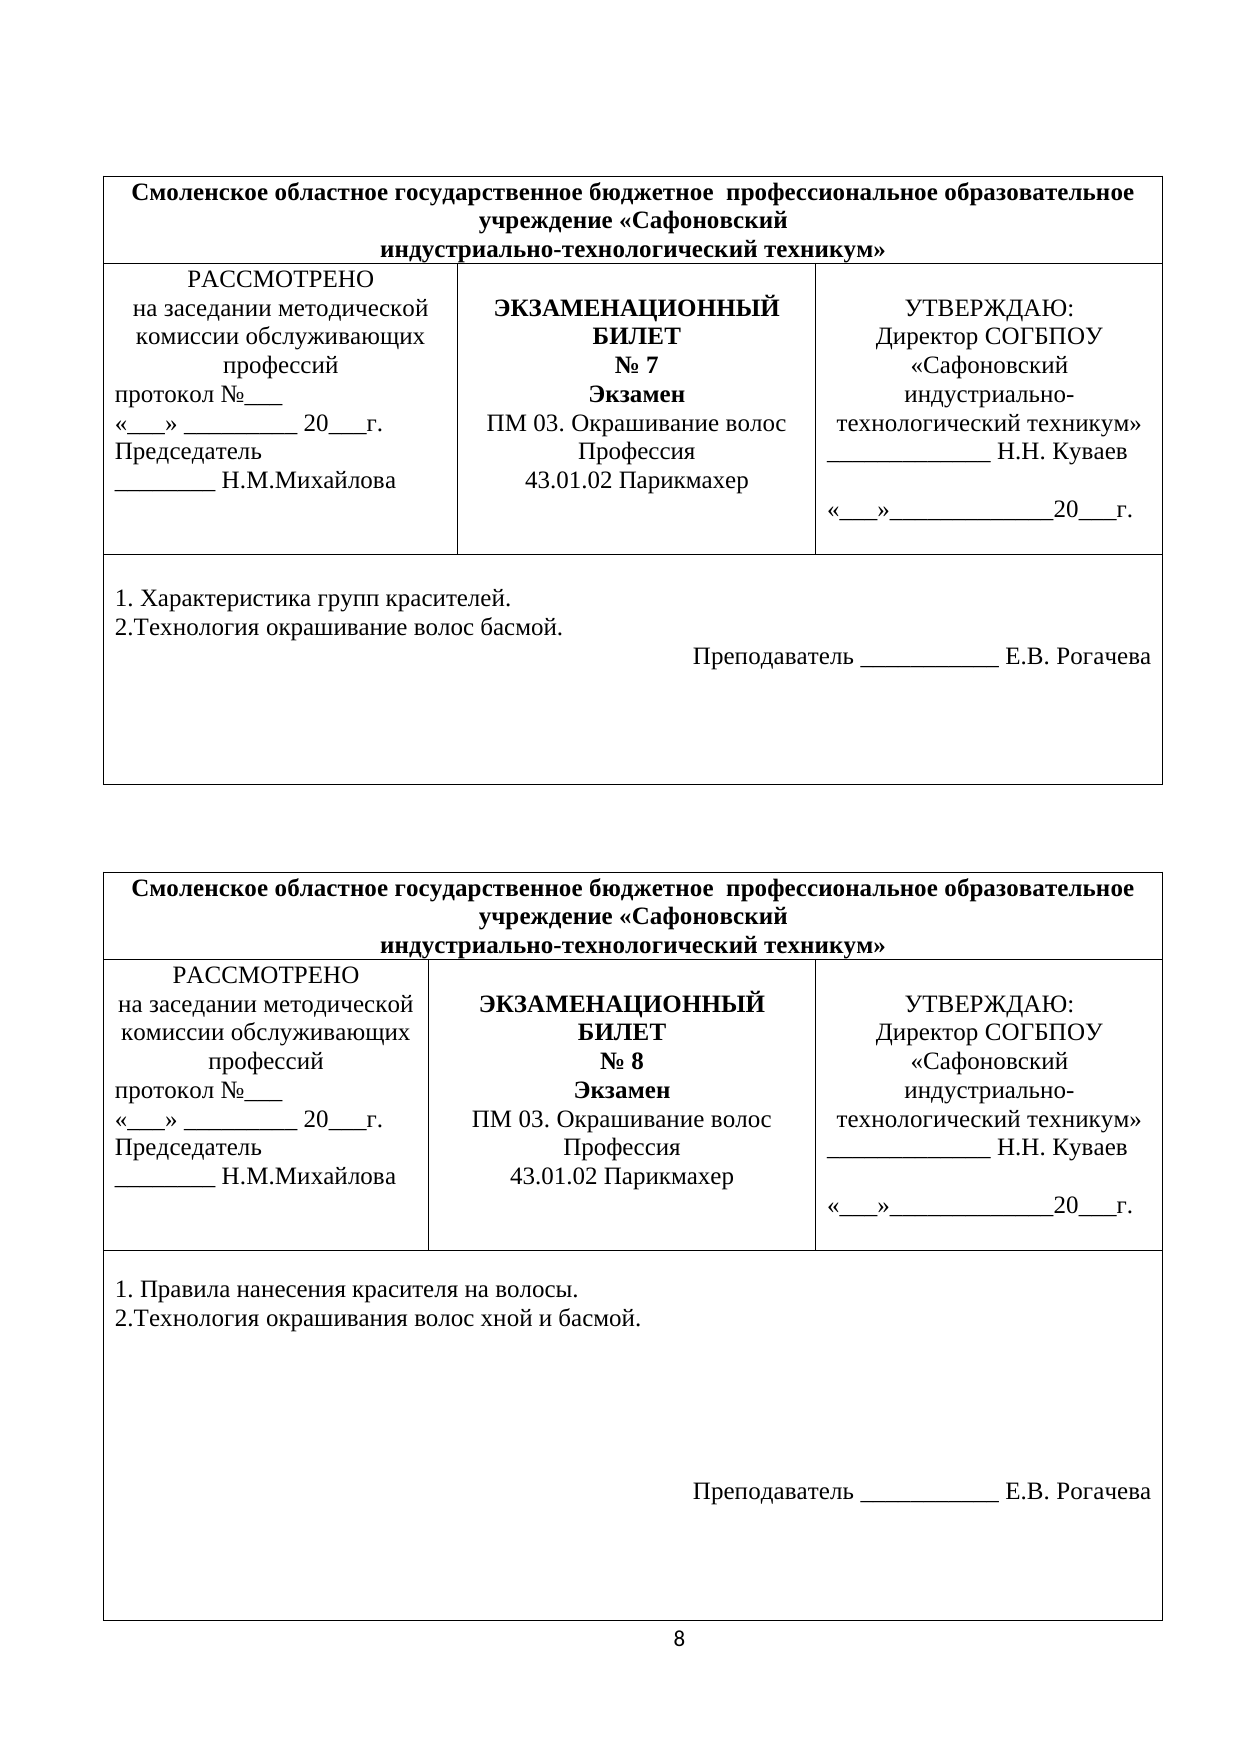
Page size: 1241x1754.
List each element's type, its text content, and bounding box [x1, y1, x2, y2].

table_cell ЭКЗАМЕНАЦИОННЫЙ БИЛЕТ № 7 Экзамен ПМ 03. Окрашивание волос Профессия 43.01.02 Парикмахер [458, 264, 815, 553]
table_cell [104, 960, 428, 1249]
table_cell ЭКЗАМЕНАЦИОННЫЙ БИЛЕТ № 8 Экзамен ПМ 03. Окрашивание волос Профессия 43.01.02 Парикмахер [429, 960, 815, 1249]
table_header Смоленское областное государственное бюджетное профессиональное образовательное учреждение «Сафоновский индустриально-технологический техникум» [104, 177, 1162, 263]
table_cell 1. Правила нанесения красителя на волосы. 2.Технология окрашивания волос хной и басмой. Преподаватель ___________ Е.В. Рогачева [104, 1251, 1162, 1619]
table_cell 1. Характеристика групп красителей. 2.Технология окрашивание волос басмой. Преподаватель ___________ Е.В. Рогачева [104, 555, 1162, 784]
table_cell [816, 960, 1162, 1249]
table_cell РАССМОТРЕНО на заседании методической комиссии обслуживающих профессий протокол №___ «___» _________ 20___г. Председатель ________ Н.М.Михайлова [104, 264, 457, 553]
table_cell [816, 264, 1162, 553]
table_header Смоленское областное государственное бюджетное профессиональное образовательное учреждение «Сафоновский индустриально-технологический техникум» [104, 873, 1162, 959]
